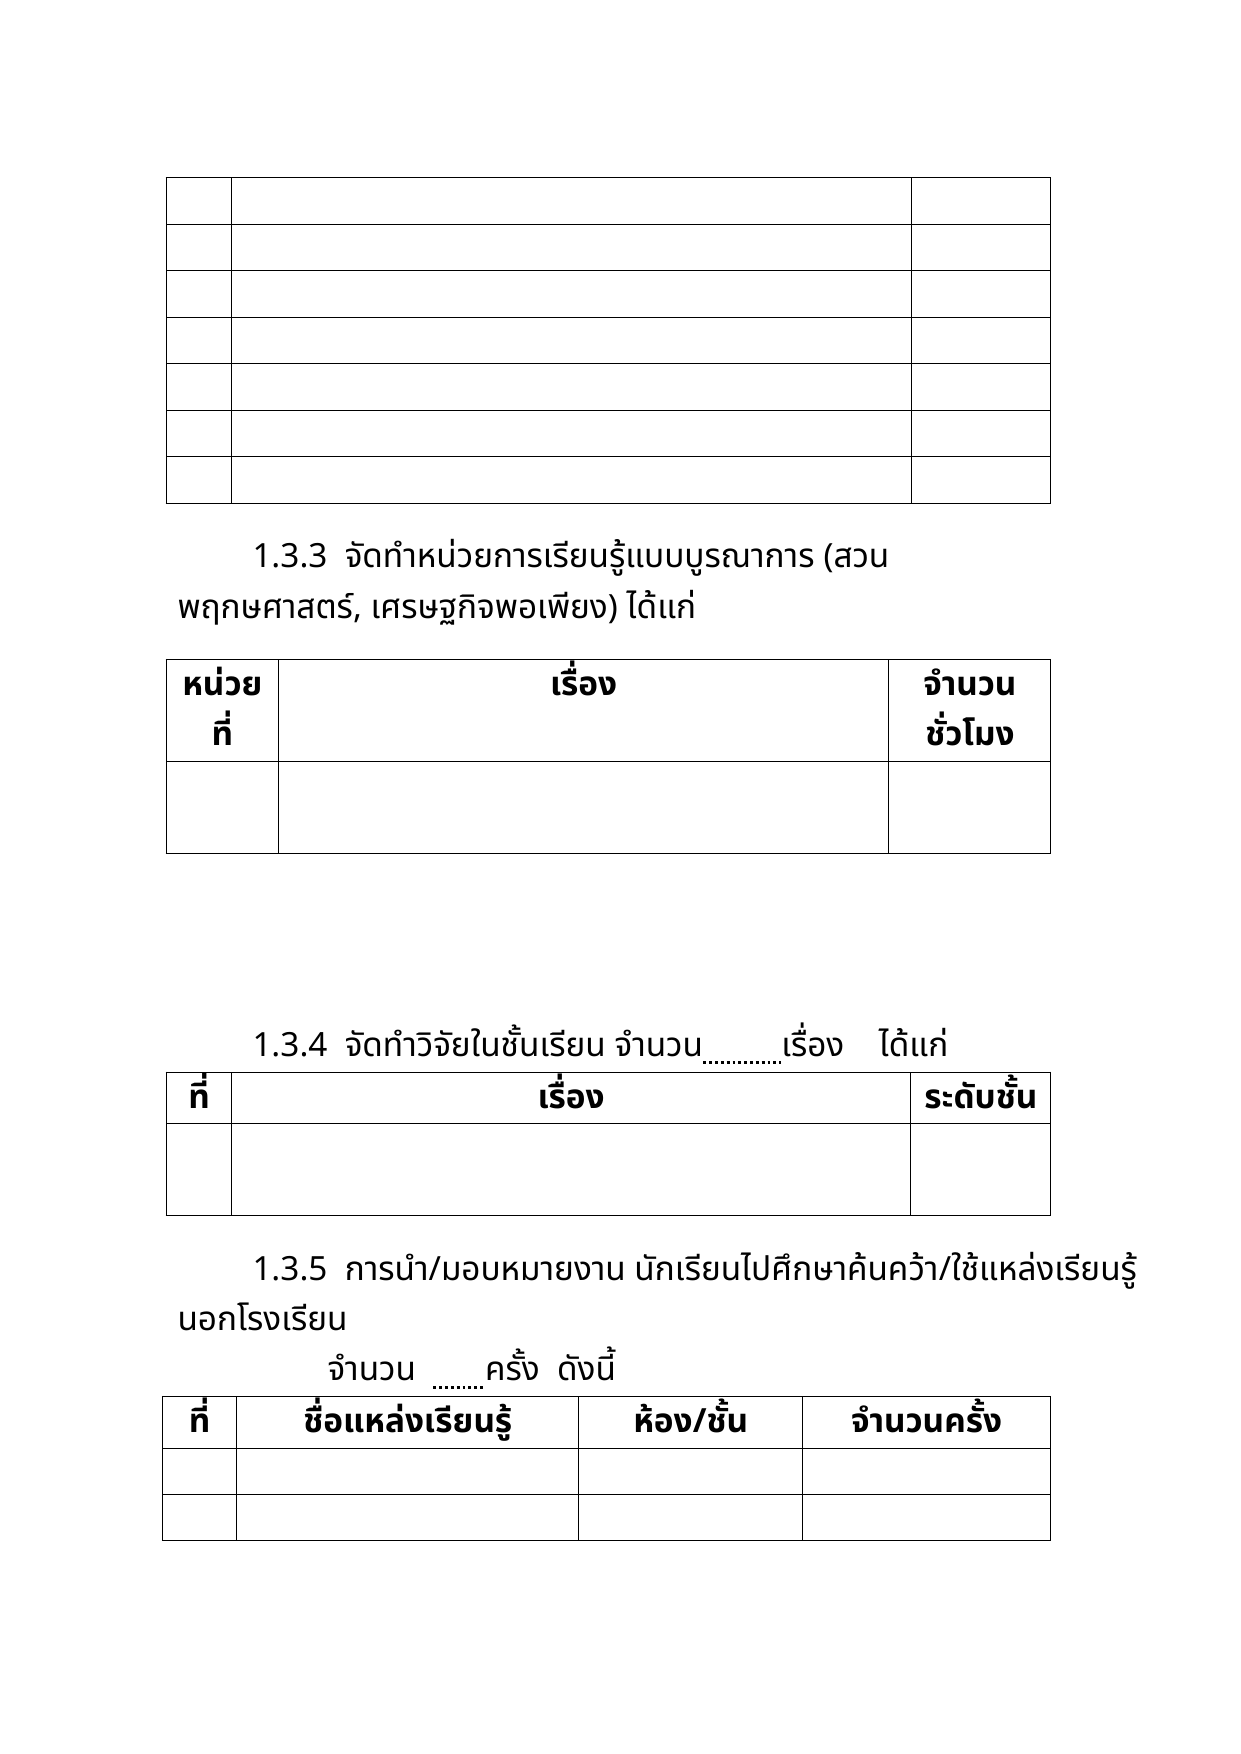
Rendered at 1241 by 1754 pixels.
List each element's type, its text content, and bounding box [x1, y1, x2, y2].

table_cell [237, 1495, 578, 1540]
table_cell [232, 364, 911, 409]
table_header จำนวนชั่วโมง [889, 660, 1050, 761]
table_cell [912, 364, 1050, 409]
table_cell [912, 271, 1050, 317]
table_header ที่ [167, 1073, 231, 1123]
table_cell [167, 178, 231, 224]
table_header ห้อง/ชั้น [579, 1397, 802, 1447]
table_cell [167, 225, 231, 270]
table_cell [167, 762, 278, 852]
table_cell [912, 457, 1050, 502]
table_cell [167, 1124, 231, 1215]
table_cell [167, 271, 231, 317]
table_header ระดับชั้น [911, 1073, 1050, 1123]
table_cell [912, 318, 1050, 363]
table_cell [167, 318, 231, 363]
table_cell [279, 762, 888, 852]
table_cell [232, 178, 911, 224]
table_cell [912, 411, 1050, 456]
table_header เรื่อง [279, 660, 888, 761]
table_cell [237, 1449, 578, 1494]
text 1.3.4 จัดทำวิจัยในชั้นเรียน จำนวน เรื่อง ได้แก่ [177, 1021, 1063, 1072]
table_cell [167, 457, 231, 502]
table_cell [163, 1449, 236, 1494]
table_cell [232, 271, 911, 317]
table_header หน่วยที่ [167, 660, 278, 761]
table_header จำนวนครั้ง [803, 1397, 1050, 1447]
table_cell [232, 225, 911, 270]
table_cell [803, 1495, 1050, 1540]
text 1.3.5 การนำ/มอบหมายงาน นักเรียนไปศึกษาค้นคว้า/ใช้แหล่งเรียนรู้นอกโรงเรียน [177, 1244, 1166, 1345]
table_header ชื่อแหล่งเรียนรู้ [237, 1397, 578, 1447]
table_header ที่ [163, 1397, 236, 1447]
table_cell [232, 411, 911, 456]
table_cell [911, 1124, 1050, 1215]
table_cell [912, 225, 1050, 270]
table_cell [167, 411, 231, 456]
table_cell [579, 1495, 802, 1540]
table_header เรื่อง [232, 1073, 910, 1123]
table_cell [167, 364, 231, 409]
table_cell [163, 1495, 236, 1540]
text 1.3.3 จัดทำหน่วยการเรียนรู้แบบบูรณาการ (สวนพฤกษศาสตร์, เศรษฐกิจพอเพียง) ได้แก่ [177, 532, 1063, 633]
table_cell [232, 318, 911, 363]
table_cell [912, 178, 1050, 224]
table_cell [889, 762, 1050, 852]
table_cell [232, 457, 911, 502]
table_cell [803, 1449, 1050, 1494]
text จำนวน ครั้ง ดังนี้ [177, 1345, 1166, 1396]
table_cell [232, 1124, 910, 1215]
table_cell [579, 1449, 802, 1494]
